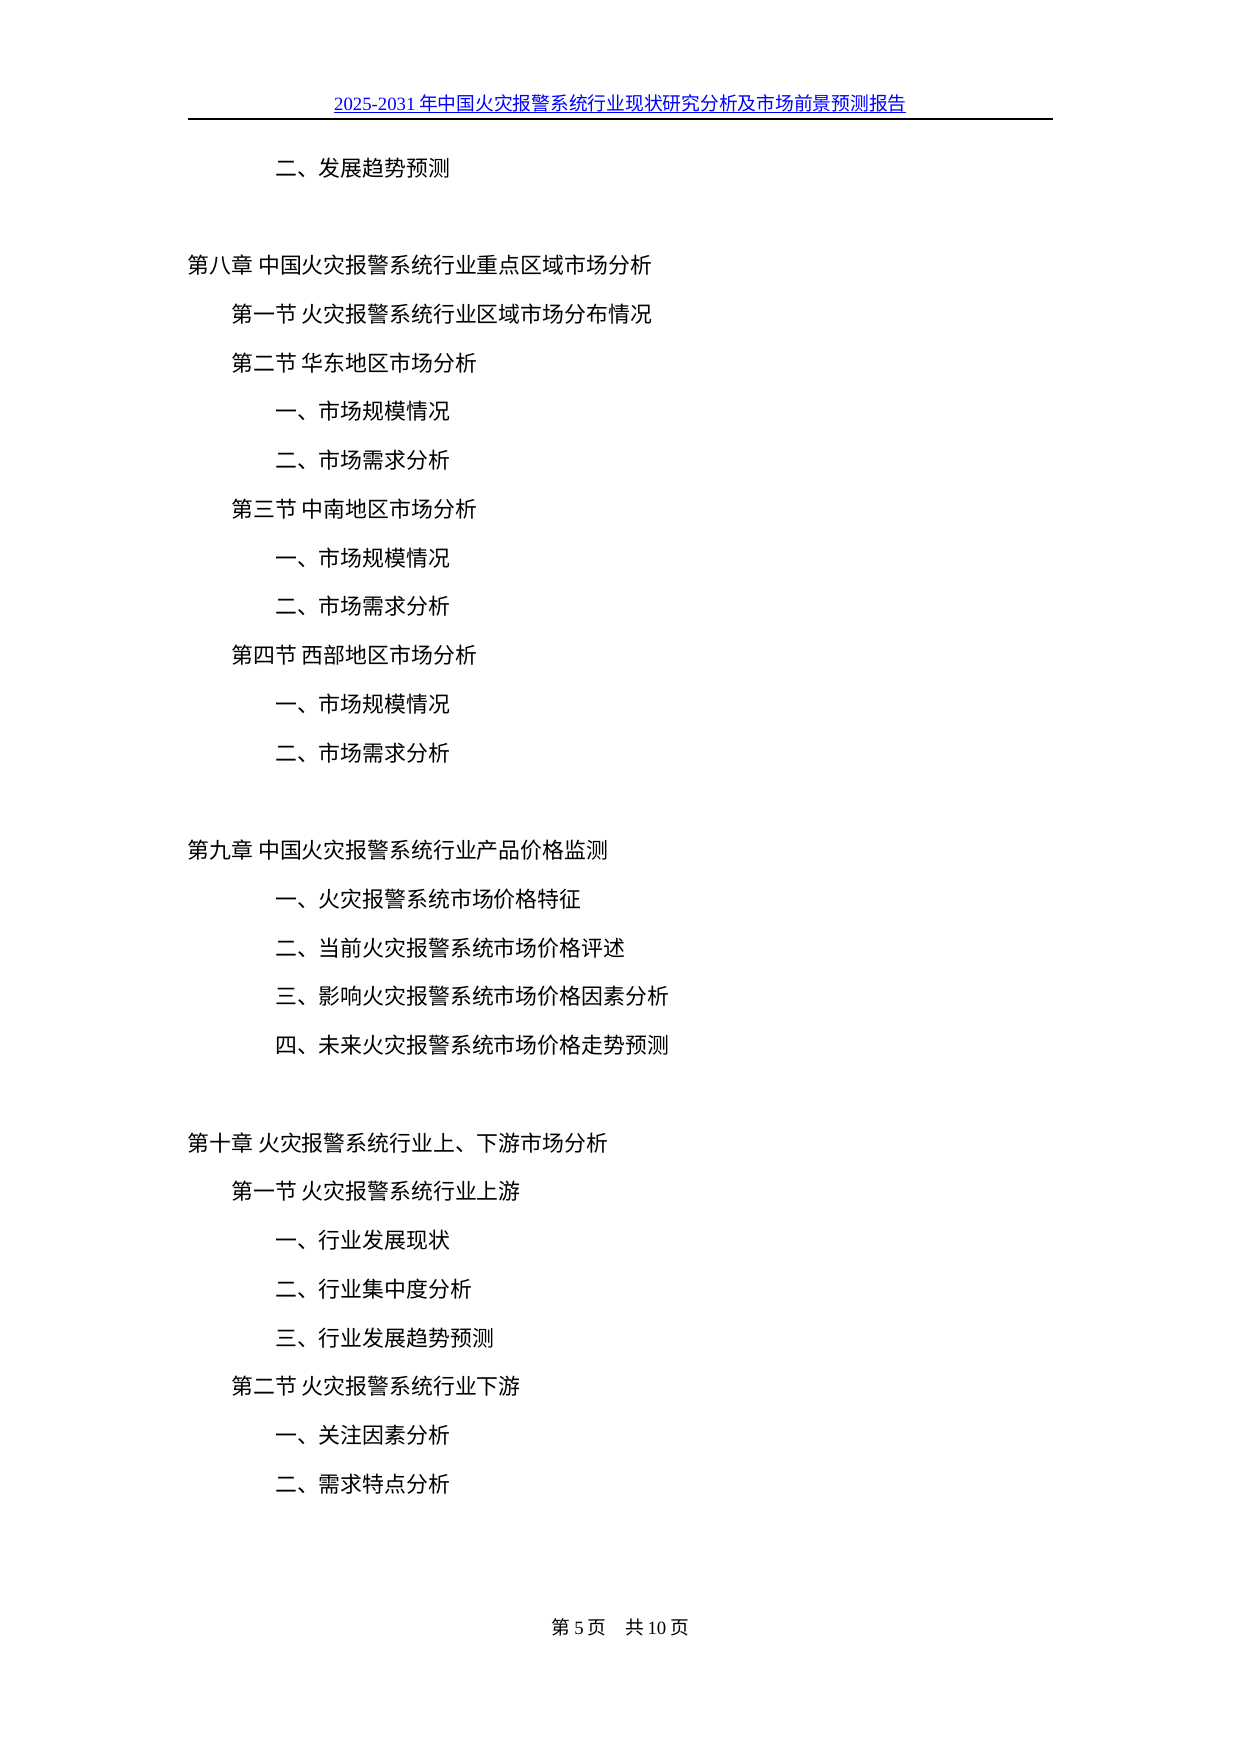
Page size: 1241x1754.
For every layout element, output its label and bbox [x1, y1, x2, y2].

text [187, 150, 1053, 1499]
